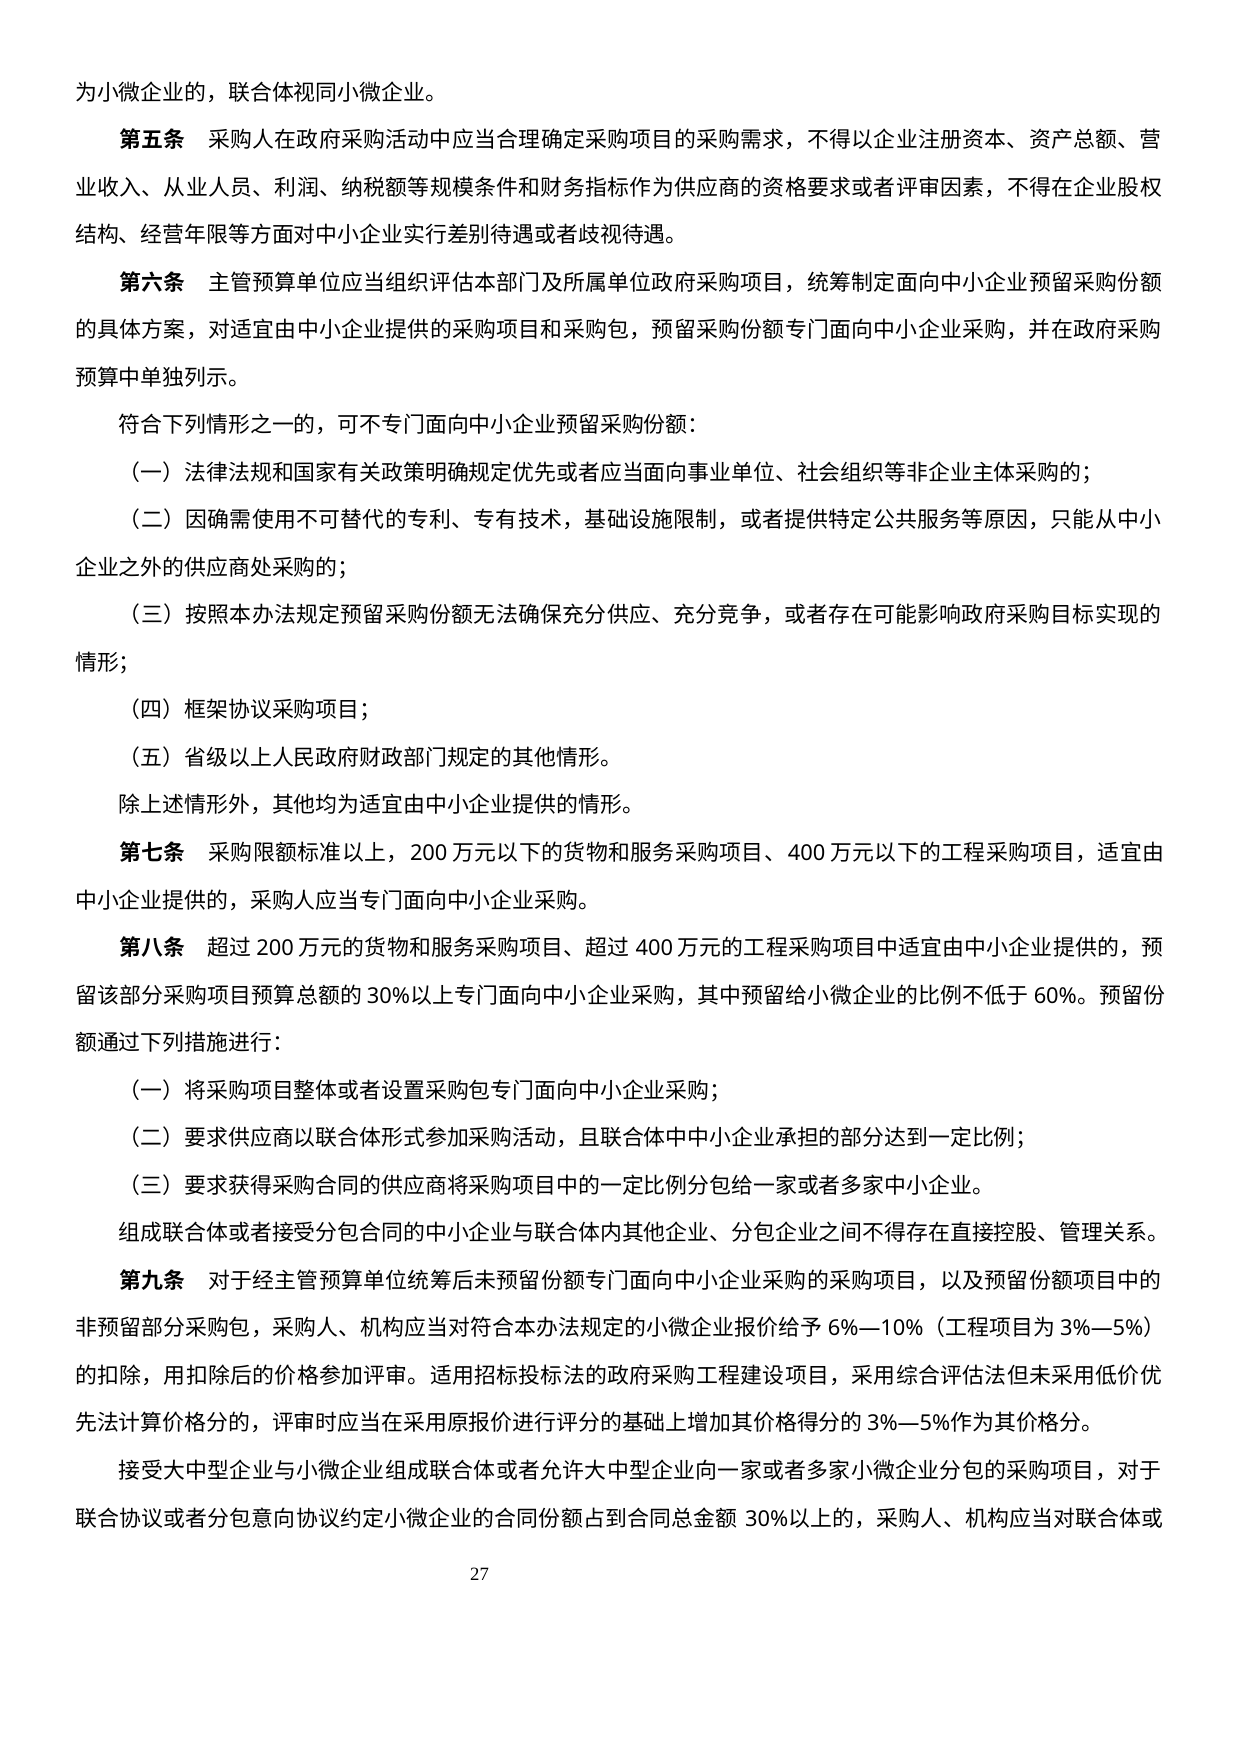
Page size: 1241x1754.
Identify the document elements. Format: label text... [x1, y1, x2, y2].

text （四）框架协议采购项目； [75, 692, 1165, 724]
text （三）按照本办法规定预留采购份额无法确保充分供应、充分竞争，或者存在可能影响政府采购目标实现的情形； [75, 597, 1165, 677]
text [75, 75, 1165, 107]
text 符合下列情形之一的，可不专门面向中小企业预留采购份额： [75, 407, 1165, 439]
text 除上述情形外，其他均为适宜由中小企业提供的情形。 [75, 787, 1165, 819]
text 组成联合体或者接受分包合同的中小企业与联合体内其他企业、分包企业之间不得存在直接控股、管理关系。 [75, 1215, 1165, 1247]
text （一）将采购项目整体或者设置采购包专门面向中小企业采购； [75, 1073, 1165, 1104]
text 第七条 采购限额标准以上，200万元以下的货物和服务采购项目、400万元以下的工程采购项目，适宜由中小企业提供的，采购人应当专门面向中小企业采购。 [75, 835, 1165, 914]
text 第八条 超过200万元的货物和服务采购项目、超过400万元的工程采购项目中适宜由中小企业提供的，预留该部分采购项目预算总额的30%以上专门面向中小企业采购，其中预留给小微企业的比例不低于60%。预留份额通过下列措施进行： [75, 930, 1165, 1057]
text 第六条 主管预算单位应当组织评估本部门及所属单位政府采购项目，统筹制定面向中小企业预留采购份额的具体方案，对适宜由中小企业提供的采购项目和采购包，预留采购份额专门面向中小企业采购，并在政府采购预算中单独列示。 [75, 265, 1165, 392]
text （二）因确需使用不可替代的专利、专有技术，基础设施限制，或者提供特定公共服务等原因，只能从中小企业之外的供应商处采购的； [75, 502, 1165, 582]
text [75, 1453, 1165, 1532]
text （五）省级以上人民政府财政部门规定的其他情形。 [75, 740, 1165, 772]
text （三）要求获得采购合同的供应商将采购项目中的一定比例分包给一家或者多家中小企业。 [75, 1168, 1165, 1199]
text 第九条 对于经主管预算单位统筹后未预留份额专门面向中小企业采购的采购项目，以及预留份额项目中的非预留部分采购包，采购人、机构应当对符合本办法规定的小微企业报价给予6%—10%（工程项目为3%—5%）的扣除，用扣除后的价格参加评审。适用招标投标法的政府采购工程建设项目，采用综合评估法但未采用低价优先法计算价格分的，评审时应当在采用原报价进行评分的基础上增加其价格得分的3%—5%作为其价格分。 [75, 1263, 1165, 1437]
text （二）要求供应商以联合体形式参加采购活动，且联合体中中小企业承担的部分达到一定比例； [75, 1120, 1165, 1152]
text （一）法律法规和国家有关政策明确规定优先或者应当面向事业单位、社会组织等非企业主体采购的； [75, 455, 1165, 487]
text 第五条 采购人在政府采购活动中应当合理确定采购项目的采购需求，不得以企业注册资本、资产总额、营业收入、从业人员、利润、纳税额等规模条件和财务指标作为供应商的资格要求或者评审因素，不得在企业股权结构、经营年限等方面对中小企业实行差别待遇或者歧视待遇。 [75, 122, 1165, 249]
